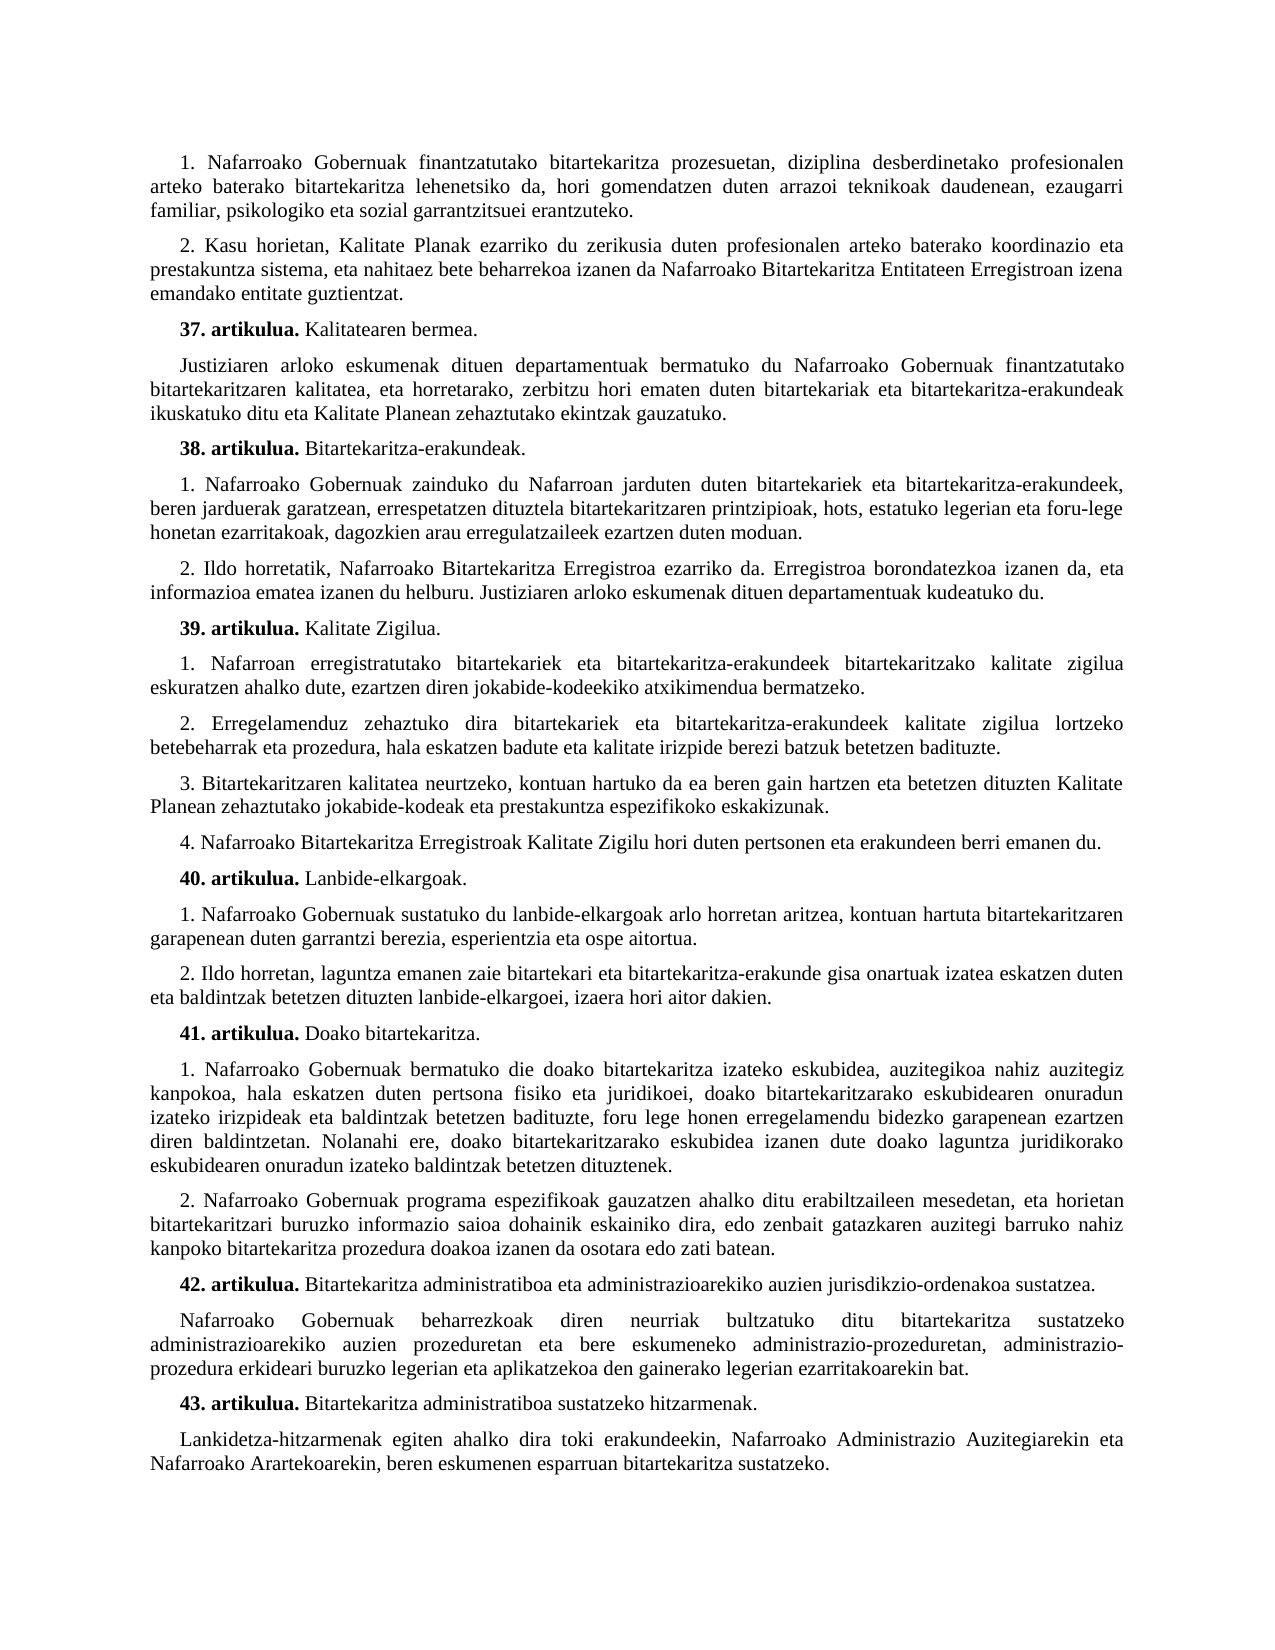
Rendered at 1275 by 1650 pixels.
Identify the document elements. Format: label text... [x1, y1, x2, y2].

text 1. Nafarroako Gobernuak finantzatutako bitartekaritza prozesuetan, diziplina desberdinetako profesionalen arteko baterako bitartekaritza lehenetsiko da, hori gomendatzen duten arrazoi teknikoak daudenean, ezaugarri familiar, psikologiko eta sozial garrantzitsuei erantzuteko. [150, 150, 1125, 222]
text 38. artikulua. Bitartekaritza-erakundeak. [150, 437, 1125, 461]
text 4. Nafarroako Bitartekaritza Erregistroak Kalitate Zigilu hori duten pertsonen eta erakundeen berri emanen du. [150, 831, 1125, 854]
text 42. artikulua. Bitartekaritza administratiboa eta administrazioarekiko auzien jurisdikzio-ordenakoa sustatzea. [150, 1272, 1125, 1296]
text 40. artikulua. Lanbide-elkargoak. [150, 866, 1125, 890]
text 1. Nafarroako Gobernuak sustatuko du lanbide-elkargoak arlo horretan aritzea, kontuan hartuta bitartekaritzaren garapenean duten garrantzi berezia, esperientzia eta ospe aitortua. [150, 902, 1125, 950]
text 1. Nafarroako Gobernuak bermatuko die doako bitartekaritza izateko eskubidea, auzitegikoa nahiz auzitegiz kanpokoa, hala eskatzen duten pertsona fisiko eta juridikoei, doako bitartekaritzarako eskubidearen onuradun izateko irizpideak eta baldintzak betetzen badituzte, foru lege honen erregelamendu bidezko garapenean ezartzen diren baldintzetan. Nolanahi ere, doako bitartekaritzarako eskubidea izanen dute doako laguntza juridikorako eskubidearen onuradun izateko baldintzak betetzen dituztenek. [150, 1057, 1125, 1177]
text 37. artikulua. Kalitatearen bermea. [150, 317, 1125, 341]
text 2. Ildo horretan, laguntza emanen zaie bitartekari eta bitartekaritza-erakunde gisa onartuak izatea eskatzen duten eta baldintzak betetzen dituzten lanbide-elkargoei, izaera hori aitor dakien. [150, 962, 1125, 1009]
text 41. artikulua. Doako bitartekaritza. [150, 1021, 1125, 1045]
text Justiziaren arloko eskumenak dituen departamentuak bermatuko du Nafarroako Gobernuak finantzatutako bitartekaritzaren kalitatea, eta horretarako, zerbitzu hori ematen duten bitartekariak eta bitartekaritza-erakundeak ikuskatuko ditu eta Kalitate Planean zehaztutako ekintzak gauzatuko. [150, 353, 1125, 425]
text 2. Erregelamenduz zehaztuko dira bitartekariek eta bitartekaritza-erakundeek kalitate zigilua lortzeko betebeharrak eta prozedura, hala eskatzen badute eta kalitate irizpide berezi batzuk betetzen badituzte. [150, 711, 1125, 759]
text 39. artikulua. Kalitate Zigilua. [150, 616, 1125, 640]
text Lankidetza-hitzarmenak egiten ahalko dira toki erakundeekin, Nafarroako Administrazio Auzitegiarekin eta Nafarroako Arartekoarekin, beren eskumenen esparruan bitartekaritza sustatzeko. [150, 1427, 1125, 1475]
text 1. Nafarroan erregistratutako bitartekariek eta bitartekaritza-erakundeek bitartekaritzako kalitate zigilua eskuratzen ahalko dute, ezartzen diren jokabide-kodeekiko atxikimendua bermatzeko. [150, 651, 1125, 699]
text 43. artikulua. Bitartekaritza administratiboa sustatzeko hitzarmenak. [150, 1392, 1125, 1416]
text 2. Ildo horretatik, Nafarroako Bitartekaritza Erregistroa ezarriko da. Erregistroa borondatezkoa izanen da, eta informazioa ematea izanen du helburu. Justiziaren arloko eskumenak dituen departamentuak kudeatuko du. [150, 556, 1125, 604]
text 3. Bitartekaritzaren kalitatea neurtzeko, kontuan hartuko da ea beren gain hartzen eta betetzen dituzten Kalitate Planean zehaztutako jokabide-kodeak eta prestakuntza espezifikoko eskakizunak. [150, 771, 1125, 819]
text 2. Nafarroako Gobernuak programa espezifikoak gauzatzen ahalko ditu erabiltzaileen mesedetan, eta horietan bitartekaritzari buruzko informazio saioa dohainik eskainiko dira, edo zenbait gatazkaren auzitegi barruko nahiz kanpoko bitartekaritza prozedura doakoa izanen da osotara edo zati batean. [150, 1189, 1125, 1261]
text Nafarroako Gobernuak beharrezkoak diren neurriak bultzatuko ditu bitartekaritza sustatzeko administrazioarekiko auzien prozeduretan eta bere eskumeneko administrazio-prozeduretan, administrazio-prozedura erkideari buruzko legerian eta aplikatzekoa den gainerako legerian ezarritakoarekin bat. [150, 1308, 1125, 1380]
text 2. Kasu horietan, Kalitate Planak ezarriko du zerikusia duten profesionalen arteko baterako koordinazio eta prestakuntza sistema, eta nahitaez bete beharrekoa izanen da Nafarroako Bitartekaritza Entitateen Erregistroan izena emandako entitate guztientzat. [150, 234, 1125, 306]
text 1. Nafarroako Gobernuak zainduko du Nafarroan jarduten duten bitartekariek eta bitartekaritza-erakundeek, beren jarduerak garatzean, errespetatzen dituztela bitartekaritzaren printzipioak, hots, estatuko legerian eta foru-lege honetan ezarritakoak, dagozkien arau erregulatzaileek ezartzen duten moduan. [150, 472, 1125, 544]
